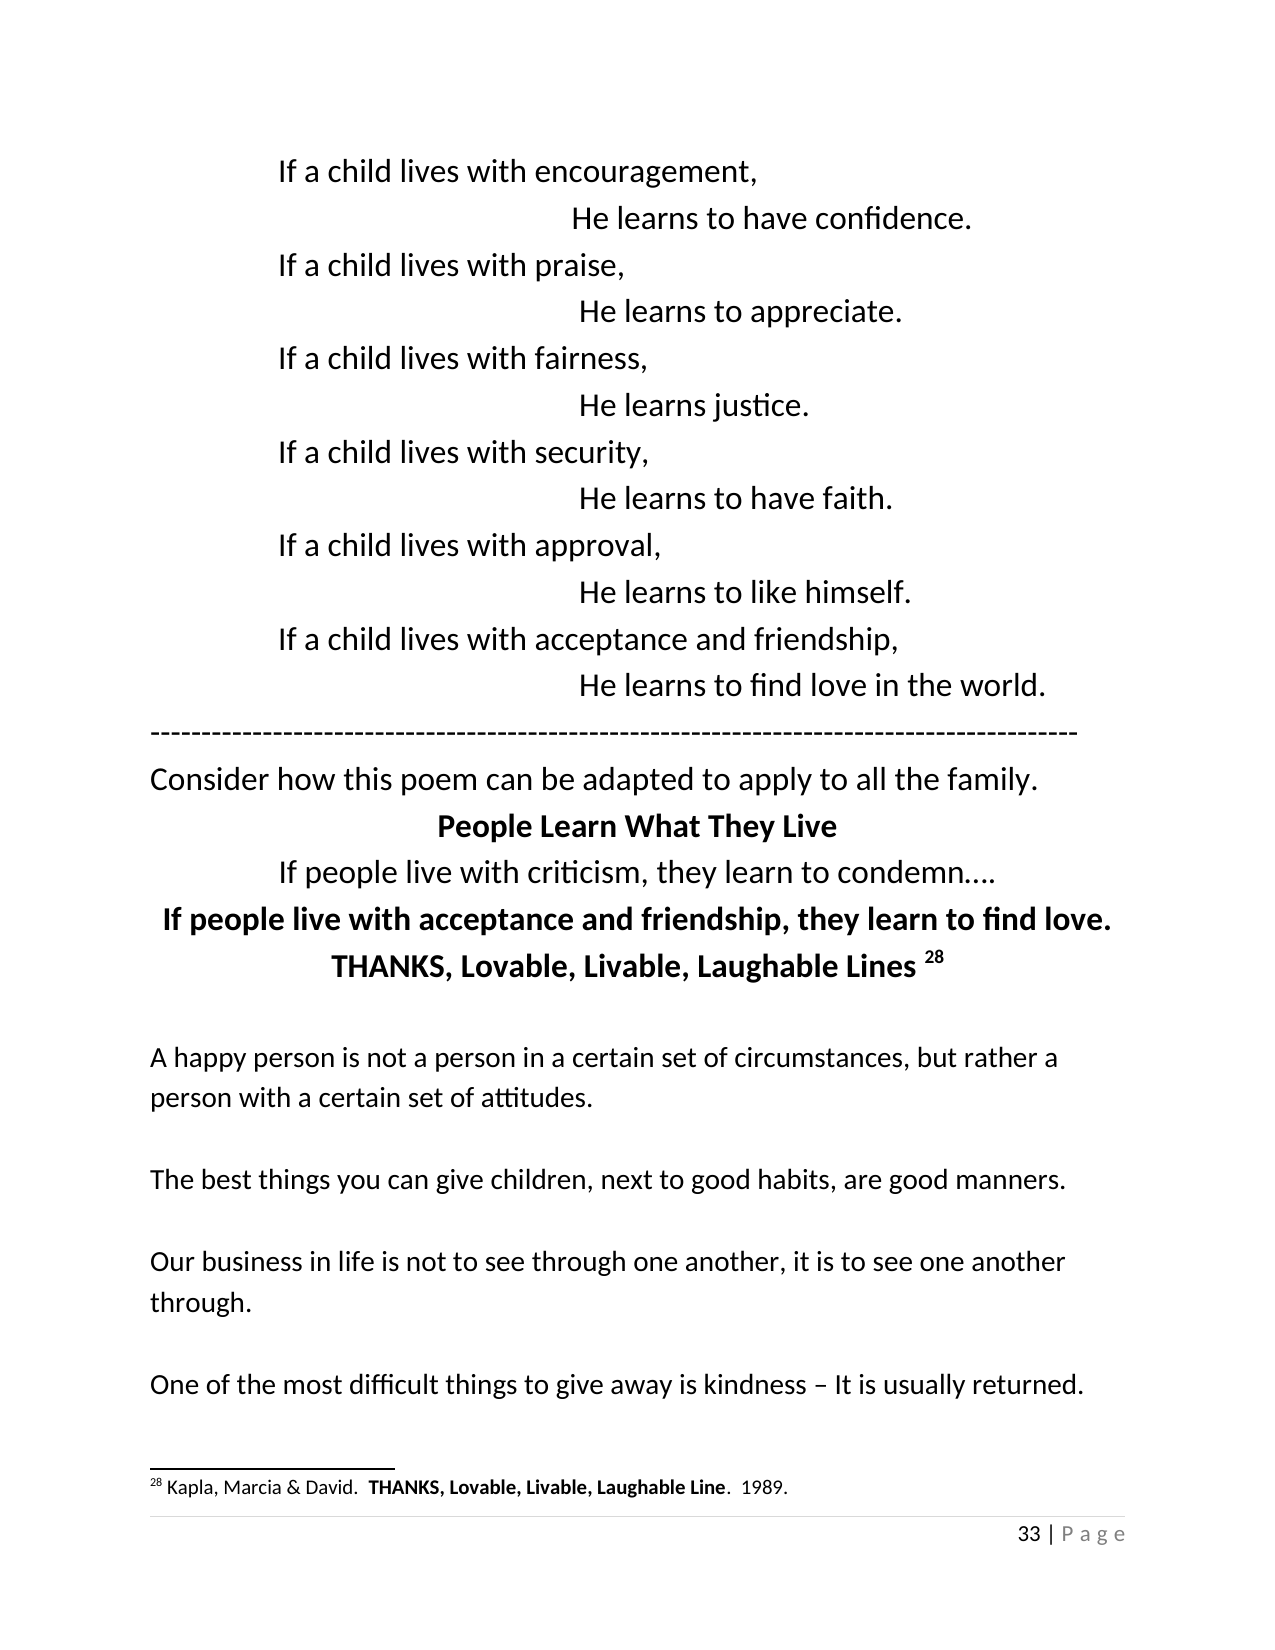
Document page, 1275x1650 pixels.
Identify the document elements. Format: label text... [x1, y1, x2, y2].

text If a child lives with encouragement, [150, 150, 1125, 191]
text If people live with acceptance and friendship, they learn to find love. [150, 898, 1125, 939]
text If a child lives with security, [150, 431, 1125, 471]
text If a child lives with approval, [150, 524, 1125, 565]
text If a child lives with praise, [150, 243, 1125, 284]
text He learns to have faith. [150, 477, 1125, 518]
text THANKS, Lovable, Livable, Laughable Lines [150, 945, 1125, 986]
text Our business in life is not to see through one another, it is to see one another through. [150, 1243, 1125, 1320]
text He learns to like himself. [150, 571, 1125, 612]
text One of the most difficult things to give away is kindness – It is usually returned. [150, 1366, 1125, 1402]
text If people live with criticism, they learn to condemn…. [150, 852, 1125, 892]
text He learns justice. [150, 384, 1125, 424]
text If a child lives with fairness, [150, 337, 1125, 378]
text He learns to find love in the world. [150, 664, 1125, 705]
text Consider how this poem can be adapted to apply to all the family. [150, 758, 1125, 799]
text He learns to have confidence. [150, 197, 1125, 237]
text A happy person is not a person in a certain set of circumstances, but rather a person with a certain set of attitudes. [150, 1039, 1125, 1115]
text ------------------------------------------------------------------------------------------- [150, 711, 1125, 752]
text The best things you can give children, next to good habits, are good manners. [150, 1161, 1125, 1197]
text People Learn What They Live [150, 805, 1125, 846]
text He learns to appreciate. [150, 290, 1125, 331]
text If a child lives with acceptance and friendship, [150, 618, 1125, 658]
